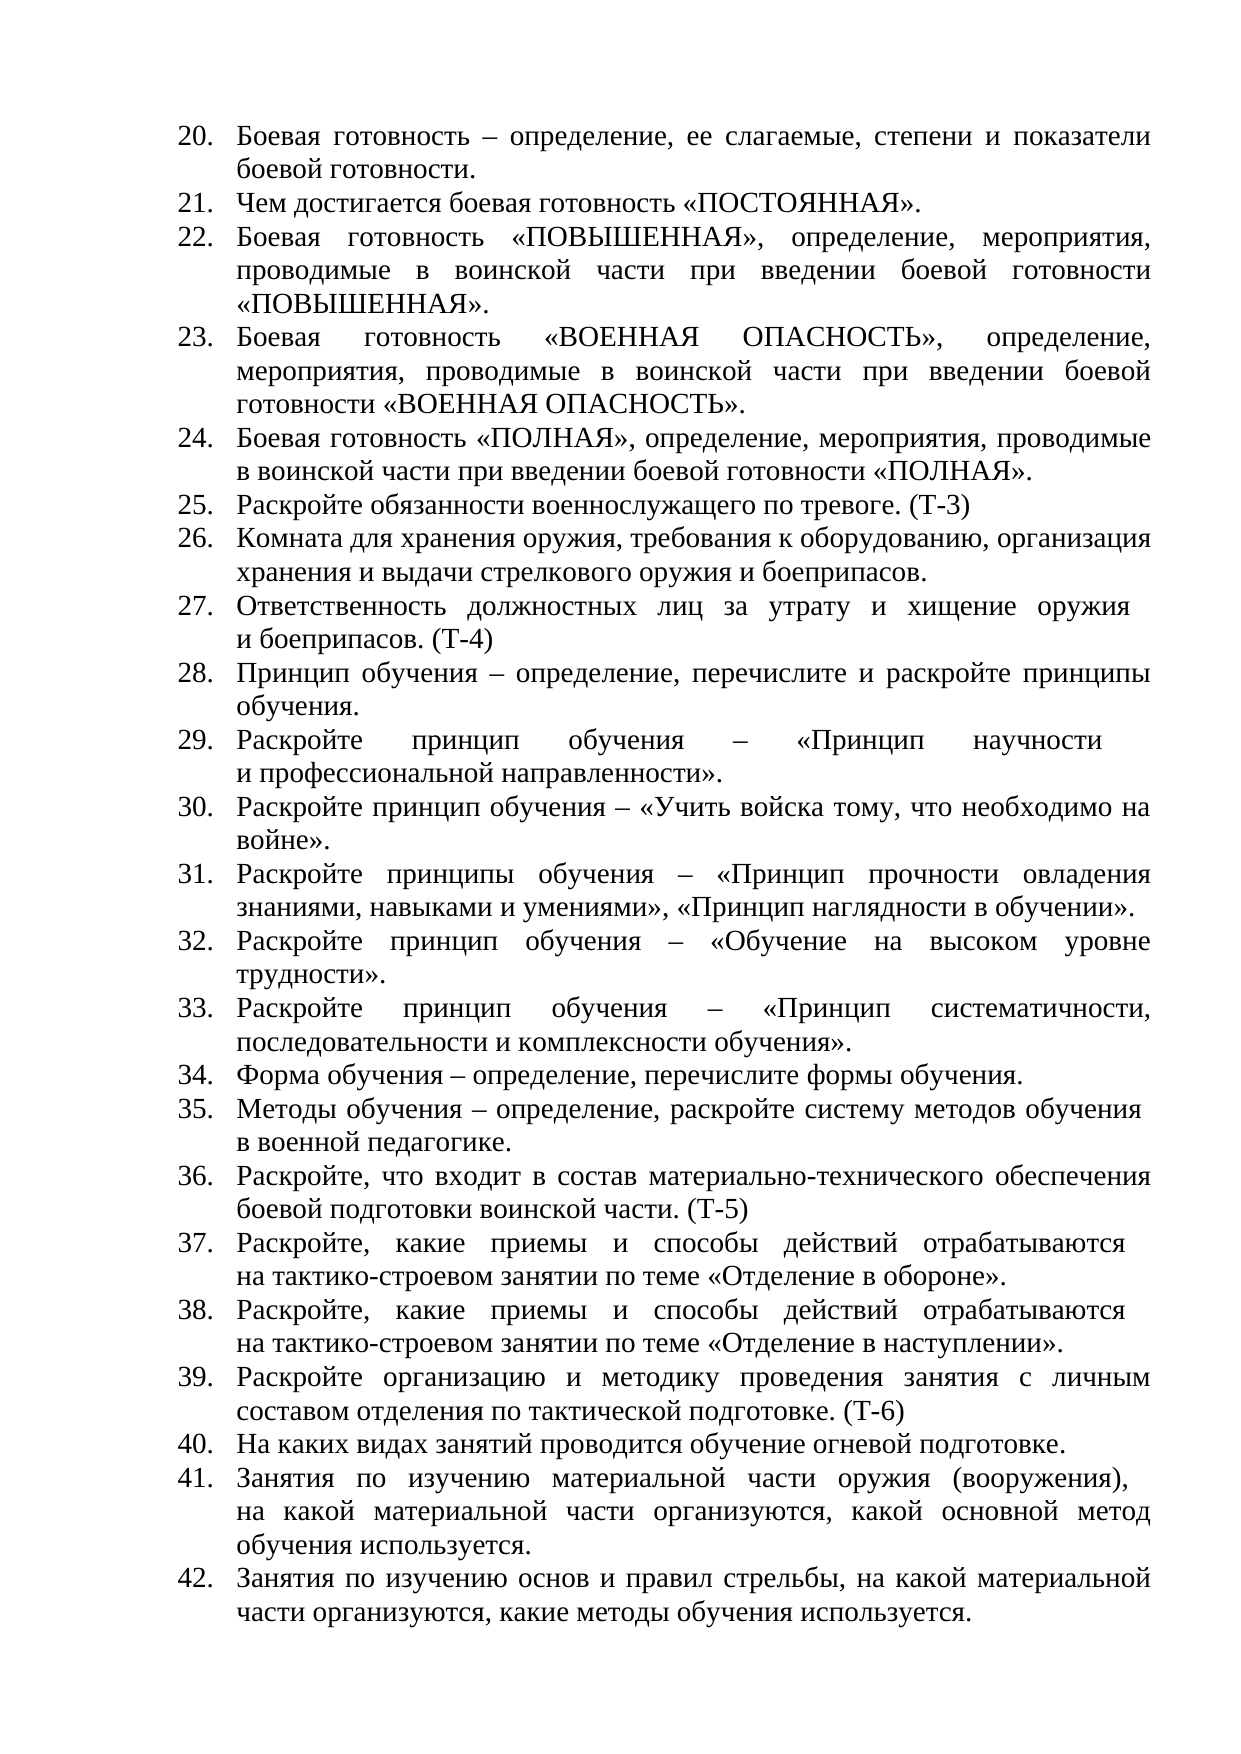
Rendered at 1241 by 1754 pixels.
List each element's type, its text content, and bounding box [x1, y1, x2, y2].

list Раскройте, что входит в состав материально-технического обеспечения боевой подготовки воинской части. (Т-5) [177, 1158, 1152, 1225]
list Раскройте принцип обучения – «Обучение на высоком уровне трудности». [177, 923, 1152, 990]
list Боевая готовность – определение, ее слагаемые, степени и показатели боевой готовности. [177, 118, 1152, 185]
list Раскройте принципы обучения – «Принцип прочности овладения знаниями, навыками и умениями», «Принцип наглядности в обучении». [177, 856, 1152, 923]
list Раскройте организацию и методику проведения занятия с личным составом отделения по тактической подготовке. (Т-6) [177, 1359, 1152, 1426]
list Боевая готовность «ВОЕННАЯ ОПАСНОСТЬ», определение, мероприятия, проводимые в воинской части при введении боевой готовности «ВОЕННАЯ ОПАСНОСТЬ». [177, 319, 1152, 420]
list Форма обучения – определение, перечислите формы обучения. [177, 1057, 1152, 1091]
list Раскройте принцип обучения – «Учить войска тому, что необходимо на войне». [177, 789, 1152, 856]
list Занятия по изучению материальной части оружия (вооружения), на какой материальной части организуются, какой основной метод обучения используется. [177, 1460, 1152, 1560]
list Раскройте, какие приемы и способы действий отрабатываются на тактико-строевом занятии по теме «Отделение в обороне». [177, 1225, 1152, 1292]
list Раскройте, какие приемы и способы действий отрабатываются на тактико-строевом занятии по теме «Отделение в наступлении». [177, 1292, 1152, 1359]
list Боевая готовность «ПОЛНАЯ», определение, мероприятия, проводимые в воинской части при введении боевой готовности «ПОЛНАЯ». [177, 420, 1152, 487]
list Раскройте обязанности военнослужащего по тревоге. (Т-3) [177, 487, 1152, 521]
list Методы обучения – определение, раскройте систему методов обучения в военной педагогике. [177, 1091, 1152, 1158]
list Ответственность должностных лиц за утрату и хищение оружия и боеприпасов. (Т-4) [177, 588, 1152, 655]
list Боевая готовность «ПОВЫШЕННАЯ», определение, мероприятия, проводимые в воинской части при введении боевой готовности «ПОВЫШЕННАЯ». [177, 219, 1152, 319]
list Принцип обучения – определение, перечислите и раскройте принципы обучения. [177, 655, 1152, 722]
list Раскройте принцип обучения – «Принцип научности и профессиональной направленности». [177, 722, 1152, 789]
list Комната для хранения оружия, требования к оборудованию, организация хранения и выдачи стрелкового оружия и боеприпасов. [177, 521, 1152, 588]
list Раскройте принцип обучения – «Принцип систематичности, последовательности и комплексности обучения». [177, 990, 1152, 1057]
list Занятия по изучению основ и правил стрельбы, на какой материальной части организуются, какие методы обучения используется. [177, 1560, 1152, 1627]
list Чем достигается боевая готовность «ПОСТОЯННАЯ». [177, 185, 1152, 219]
list На каких видах занятий проводится обучение огневой подготовке. [177, 1426, 1152, 1460]
